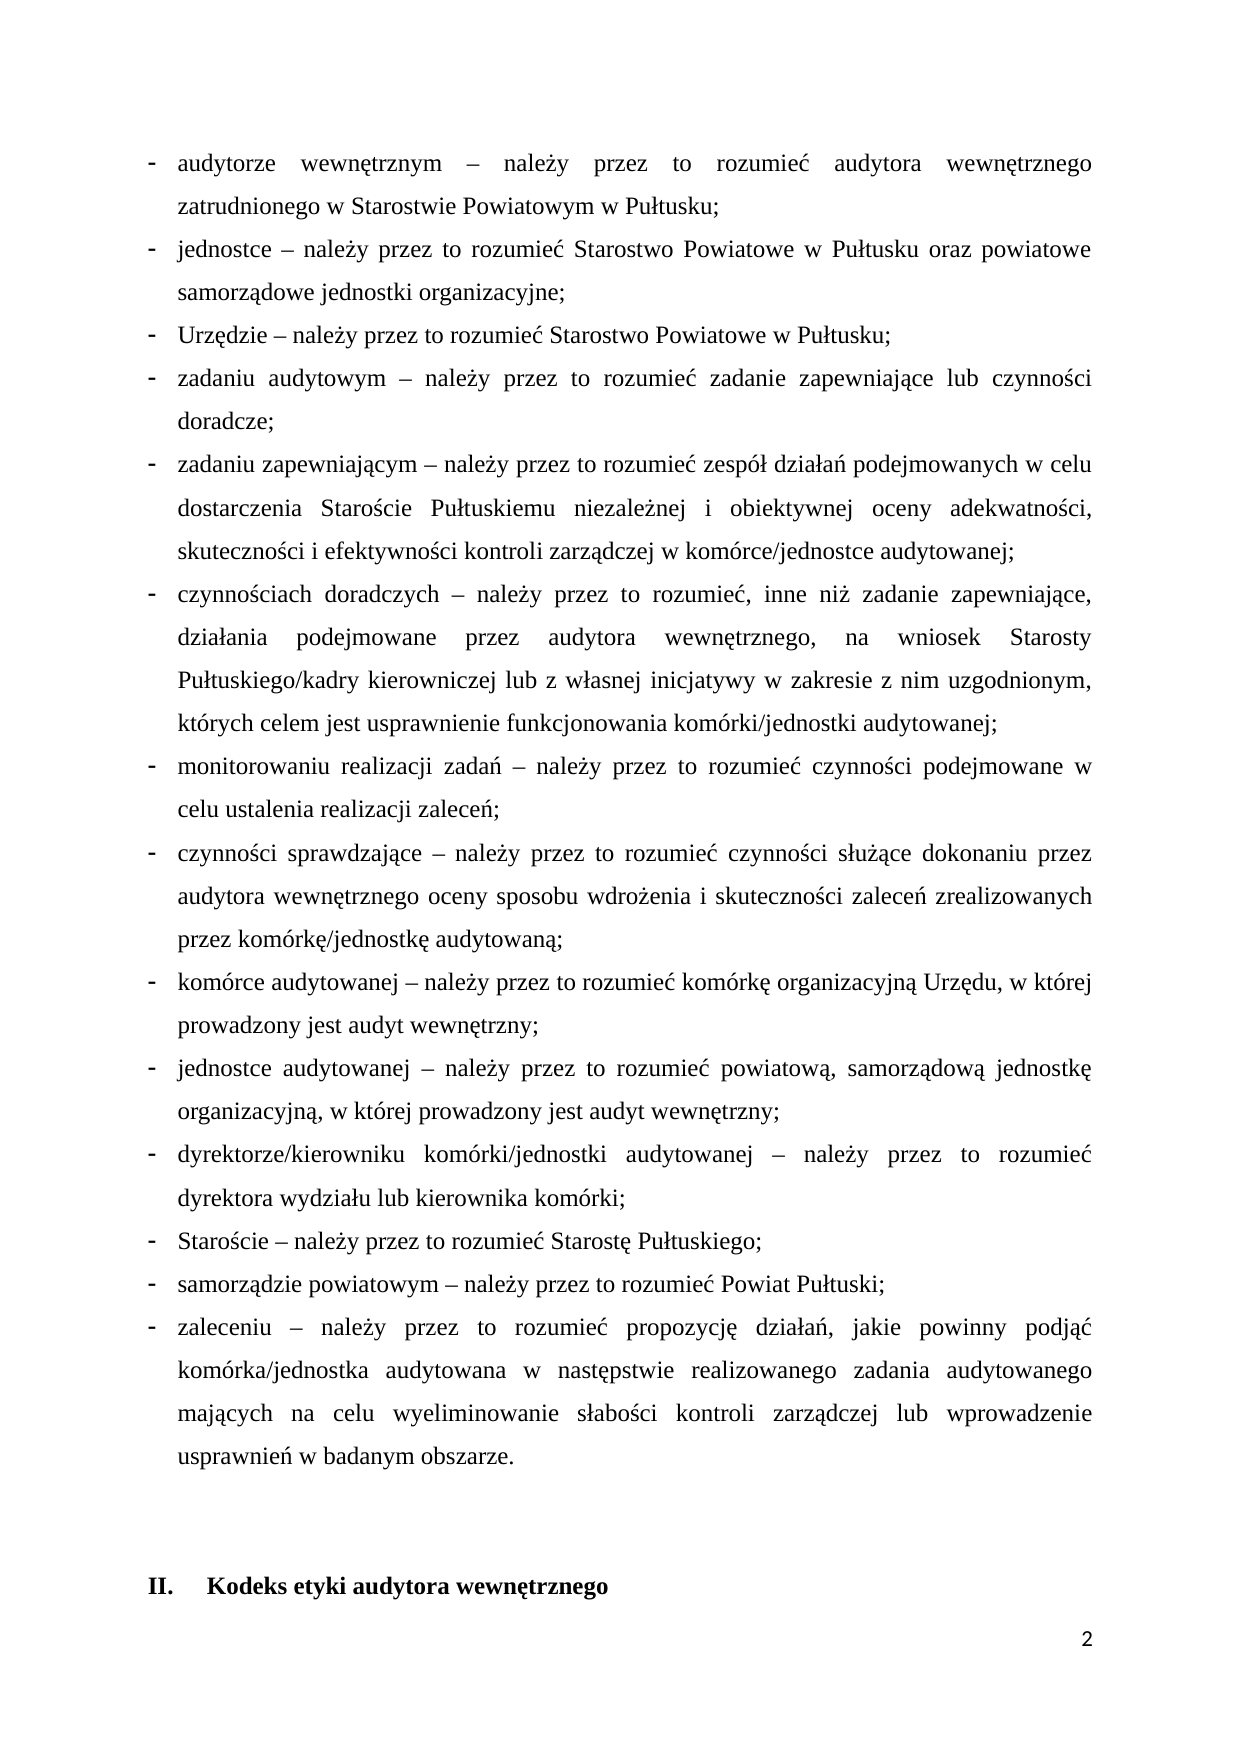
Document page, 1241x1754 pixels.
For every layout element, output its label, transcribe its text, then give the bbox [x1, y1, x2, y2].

list zadaniu zapewniającym – należy przez to rozumieć zespół działań podejmowanych w celu dostarczenia Staroście Pułtuskiemu niezależnej i obiektywnej oceny adekwatności, skuteczności i efektywności kontroli zarządczej w komórce/jednostce audytowanej; [148, 449, 1093, 564]
list czynnościach doradczych – należy przez to rozumieć, inne niż zadanie zapewniające, działania podejmowane przez audytora wewnętrznego, na wniosek Starosty Pułtuskiego/kadry kierowniczej lub z własnej inicjatywy w zakresie z nim uzgodnionym, których celem jest usprawnienie funkcjonowania komórki/jednostki audytowanej; [148, 579, 1093, 737]
list audytorze wewnętrznym – należy przez to rozumieć audytora wewnętrznego zatrudnionego w Starostwie Powiatowym w Pułtusku; [148, 148, 1093, 219]
list samorządzie powiatowym – należy przez to rozumieć Powiat Pułtuski; [148, 1269, 1093, 1298]
list Kodeks etyki audytora wewnętrznego [148, 1571, 1093, 1599]
list dyrektorze/kierowniku komórki/jednostki audytowanej – należy przez to rozumieć dyrektora wydziału lub kierownika komórki; [148, 1139, 1093, 1211]
list Staroście – należy przez to rozumieć Starostę Pułtuskiego; [148, 1226, 1093, 1254]
list jednostce audytowanej – należy przez to rozumieć powiatową, samorządową jednostkę organizacyjną, w której prowadzony jest audyt wewnętrzny; [148, 1053, 1093, 1125]
list jednostce – należy przez to rozumieć Starostwo Powiatowe w Pułtusku oraz powiatowe samorządowe jednostki organizacyjne; [148, 234, 1093, 306]
list komórce audytowanej – należy przez to rozumieć komórkę organizacyjną Urzędu, w której prowadzony jest audyt wewnętrzny; [148, 967, 1093, 1039]
list Urzędzie – należy przez to rozumieć Starostwo Powiatowe w Pułtusku; [148, 320, 1093, 349]
list zadaniu audytowym – należy przez to rozumieć zadanie zapewniające lub czynności doradcze; [148, 363, 1093, 435]
list czynności sprawdzające – należy przez to rozumieć czynności służące dokonaniu przez audytora wewnętrznego oceny sposobu wdrożenia i skuteczności zaleceń zrealizowanych przez komórkę/jednostkę audytowaną; [148, 838, 1093, 953]
list zaleceniu – należy przez to rozumieć propozycję działań, jakie powinny podjąć komórka/jednostka audytowana w następstwie realizowanego zadania audytowanego mających na celu wyeliminowanie słabości kontroli zarządczej lub wprowadzenie usprawnień w badanym obszarze. [148, 1312, 1093, 1470]
list monitorowaniu realizacji zadań – należy przez to rozumieć czynności podejmowane w celu ustalenia realizacji zaleceń; [148, 751, 1093, 823]
